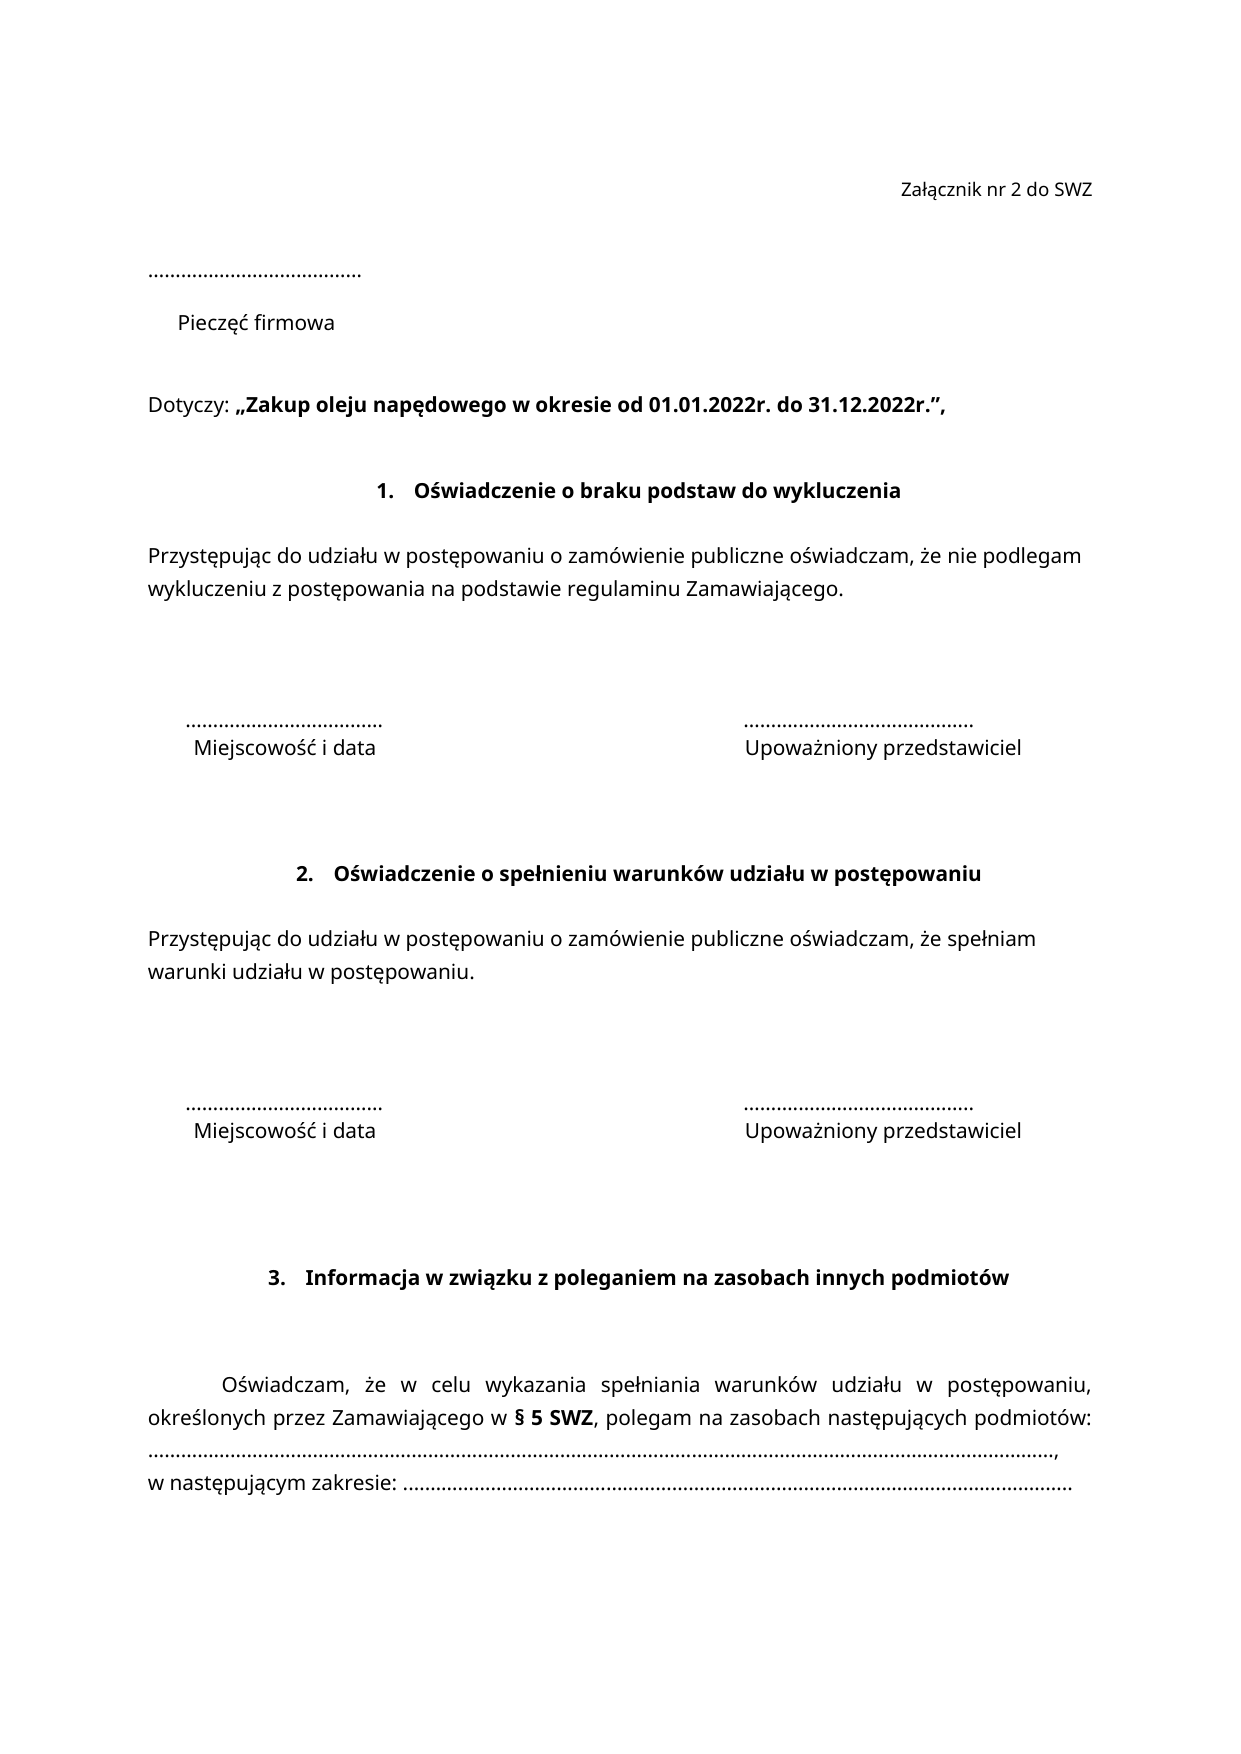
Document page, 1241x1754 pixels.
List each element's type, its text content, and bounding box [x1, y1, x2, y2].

text Załącznik nr 2 do SWZ [148, 176, 1092, 202]
list Informacja w związku z poleganiem na zasobach innych podmiotów [185, 1263, 1092, 1292]
text ……………………………… ……….………………………….. [185, 1088, 1092, 1116]
text Pieczęć firmowa [177, 308, 1092, 337]
text Oświadczam, że w celu wykazania spełniania warunków udziału w postępowaniu, określonych przez Zamawiającego w § 5 SWZ, polegam na zasobach następujących podmiotów: …………………………………………………………………………………………………………………………………………………, w następującym zakresie: .…………………………………………………………………………………………………..…….. [148, 1370, 1092, 1496]
text Dotyczy: „Zakup oleju napędowego w okresie od 01.01.2022r. do 31.12.2022r.”, [148, 390, 1092, 419]
text ……………………………… ……….………………………….. [185, 705, 1092, 733]
text Przystępując do udziału w postępowaniu o zamówienie publiczne oświadczam, że nie podlegam wykluczeniu z postępowania na podstawie regulaminu Zamawiającego. [148, 542, 1092, 603]
text Miejscowość i data Upoważniony przedstawiciel [166, 733, 1092, 762]
text Przystępując do udziału w postępowaniu o zamówienie publiczne oświadczam, że spełniam warunki udziału w postępowaniu. [148, 924, 1092, 986]
text ………………………………… [148, 255, 1092, 283]
list Oświadczenie o spełnieniu warunków udziału w postępowaniu [185, 859, 1092, 888]
list Oświadczenie o braku podstaw do wykluczenia [185, 476, 1092, 505]
text Miejscowość i data Upoważniony przedstawiciel [166, 1116, 1092, 1144]
